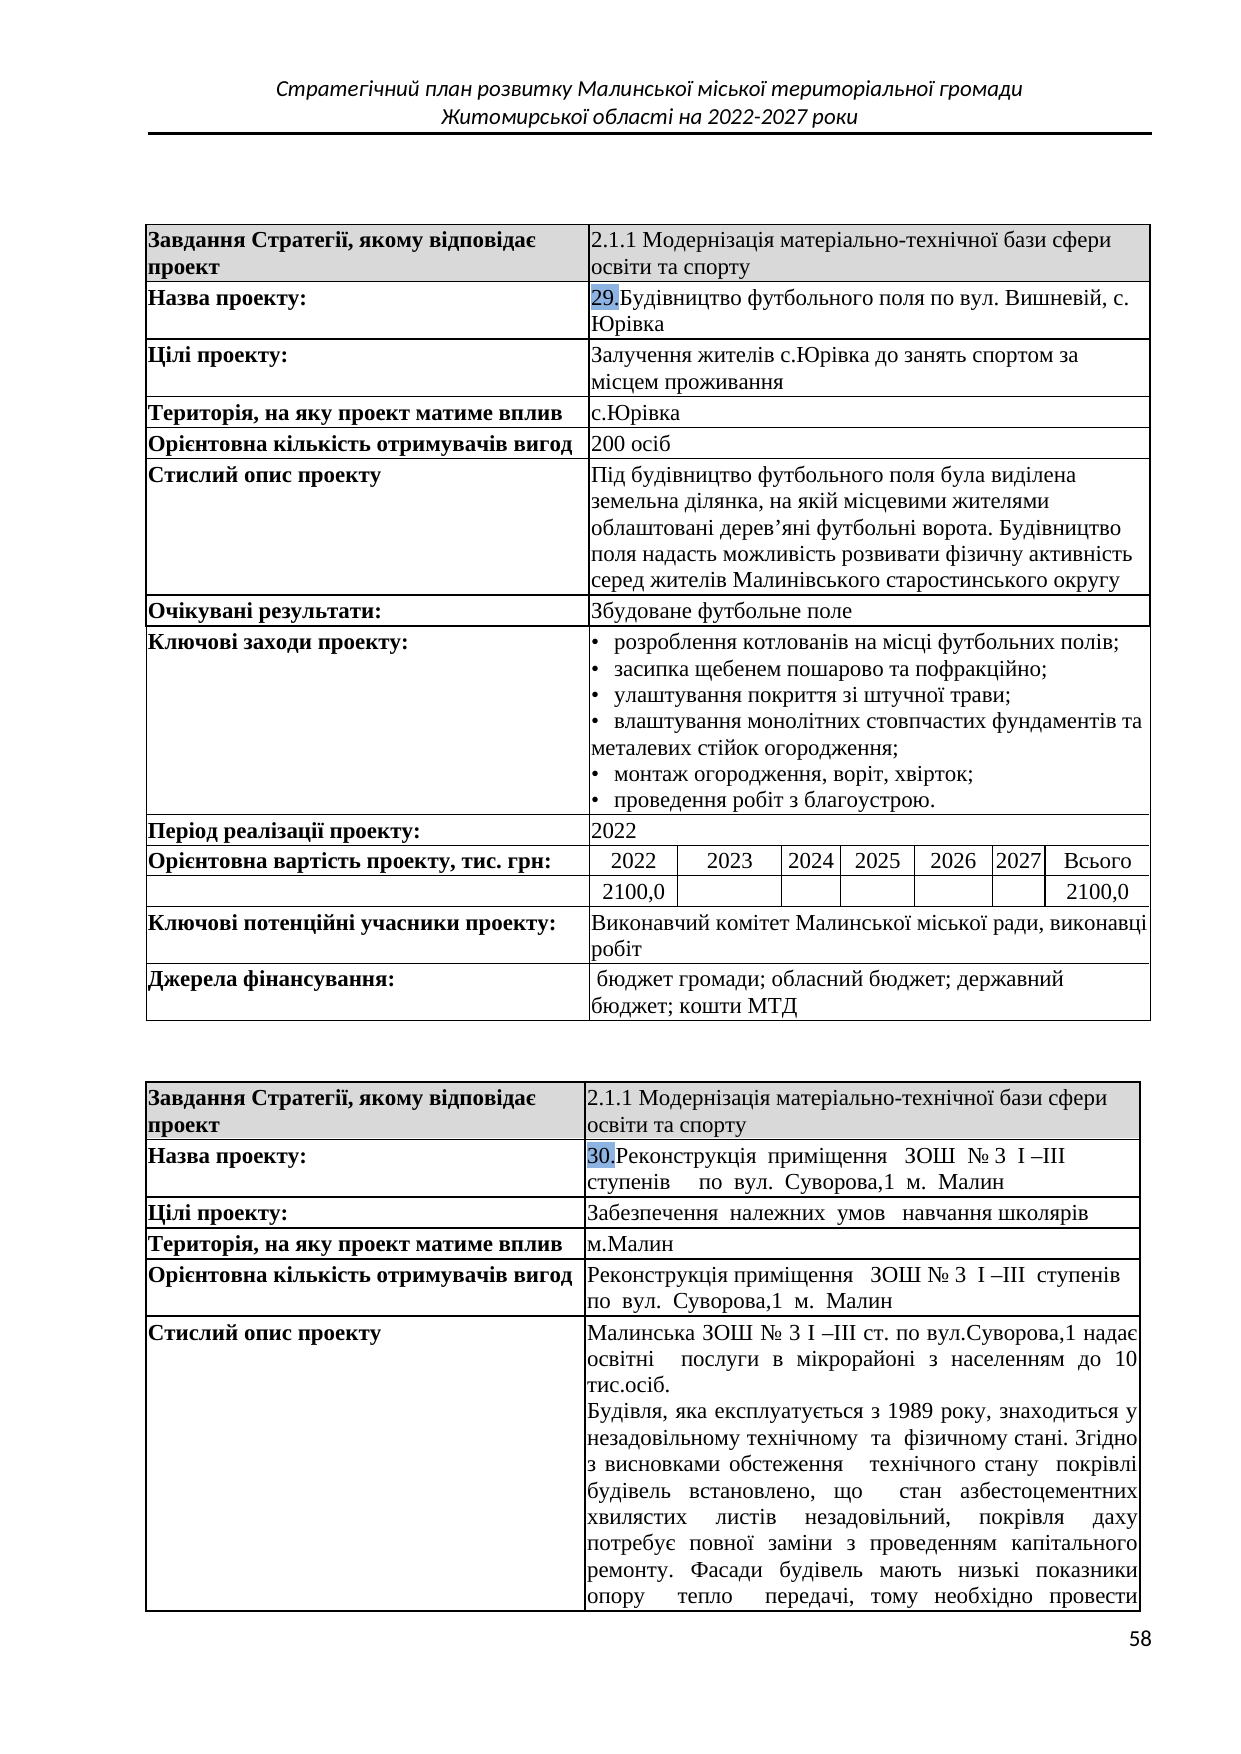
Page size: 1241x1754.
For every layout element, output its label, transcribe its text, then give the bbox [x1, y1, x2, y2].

table_cell 2023 [678, 846, 781, 875]
table_header Завдання Стратегії, якому відповідає проект [147, 225, 588, 281]
table_cell Орієнтовна кількість отримувачів вигод [147, 428, 588, 458]
table_cell • розроблення котлованів на місці футбольних полів; • засипка щебенем пошарово та пофракційно; • улаштування покриття зі штучної трави; • влаштування монолітних стовпчастих фундаментів та металевих стійок огородження; • монтаж огородження, воріт, хвірток; • проведення робіт з благоустрою. [590, 627, 1150, 814]
table_cell 2100,0 [1046, 875, 1150, 906]
table_cell Територія, на яку проект матиме вплив [147, 397, 588, 427]
table_cell Період реалізації проекту: [147, 815, 589, 845]
table_cell 2026 [915, 846, 992, 875]
table_cell 200 осіб [590, 428, 1149, 458]
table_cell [147, 1317, 584, 1610]
table_cell [782, 876, 840, 906]
table_cell 2022 [590, 846, 677, 875]
table_header 2.1.1 Модернізація матеріально-технічної бази сфери освіти та спорту [590, 225, 1149, 281]
table_cell Орієнтовна кількість отримувачів вигод [147, 1260, 584, 1315]
table_cell Залучення жителів с.Юрівка до занять спортом за місцем проживання [590, 340, 1149, 396]
table_header Завдання Стратегії, якому відповідає проект [147, 1083, 584, 1138]
table_cell с.Юрівка [590, 397, 1149, 427]
table_cell [993, 876, 1044, 906]
table_cell [841, 876, 914, 906]
table_cell Назва проекту: [147, 1140, 584, 1196]
table_cell [915, 876, 992, 906]
table_cell Очікувані результати: [147, 596, 588, 625]
table_cell м.Малин [586, 1229, 1139, 1258]
table_cell Ключові потенційні учасники проекту: [147, 907, 589, 963]
table_cell Джерела фінансування: [147, 964, 589, 1020]
table_cell Цілі проекту: [147, 1198, 584, 1227]
table_cell Цілі проекту: [147, 340, 588, 396]
table_cell 30.Реконструкція приміщення ЗОШ № 3 І –ІІІ ступенів по вул. Суворова,1 м. Малин [586, 1140, 1139, 1196]
table_cell [147, 876, 589, 906]
table_cell Всього [1046, 845, 1150, 875]
table_cell 29.Будівництво футбольного поля по вул. Вишневій, с. Юрівка [590, 282, 1149, 338]
table_cell Ключові заходи проекту: [147, 627, 589, 814]
table_cell 2024 [782, 846, 840, 875]
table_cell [586, 1317, 1139, 1610]
table_cell [678, 876, 781, 906]
table_cell Під будівництво футбольного поля була виділена земельна ділянка, на якій місцевими жителями облаштовані дерев’яні футбольні ворота. Будівництво поля надасть можливість розвивати фізичну активність серед жителів Малинівського старостинського округу [590, 459, 1149, 594]
table_cell Територія, на яку проект матиме вплив [147, 1229, 584, 1258]
table_cell бюджет громади; обласний бюджет; державний бюджет; кошти МТД [590, 963, 1150, 1020]
table_cell Стислий опис проекту [147, 459, 588, 594]
table_cell Орієнтовна вартість проекту, тис. грн: [147, 846, 589, 875]
table_header 2.1.1 Модернізація матеріально-технічної бази сфери освіти та спорту [586, 1083, 1139, 1138]
table_cell Виконавчий комітет Малинської міської ради, виконавці робіт [590, 906, 1150, 963]
table_cell 2100,0 [590, 876, 677, 906]
table_cell Назва проекту: [147, 282, 588, 338]
table_cell 2027 [993, 846, 1044, 875]
table_cell 2022 [590, 814, 1150, 845]
table_cell Реконструкція приміщення ЗОШ № 3 І –ІІІ ступенів по вул. Суворова,1 м. Малин [586, 1260, 1139, 1315]
table_cell Забезпечення належних умов навчання школярів [586, 1198, 1139, 1227]
table_cell 2025 [841, 846, 914, 875]
